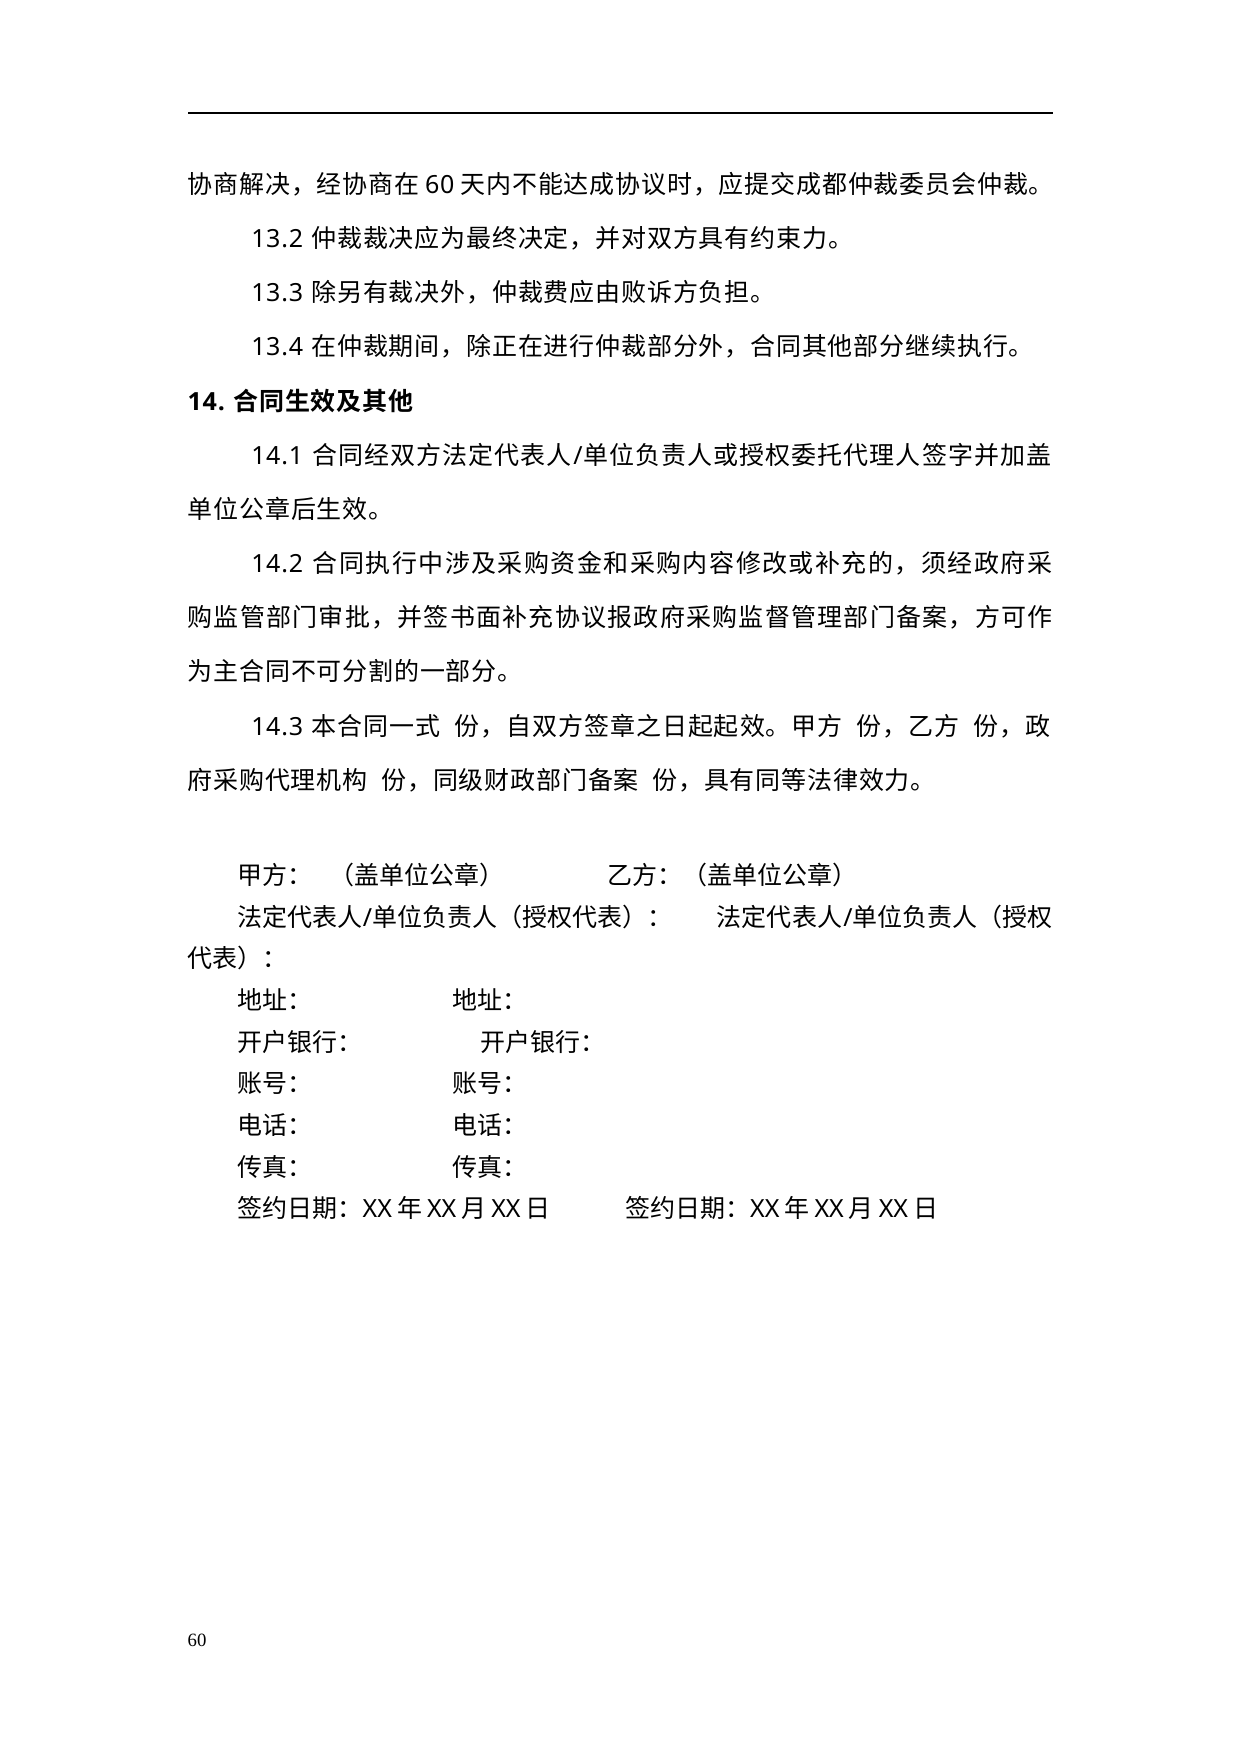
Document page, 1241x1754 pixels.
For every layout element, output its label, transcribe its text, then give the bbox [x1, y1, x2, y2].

text 14.3 本合同一式 份，自双方签章之日起起效。甲方 份，乙方 份，政府采购代理机构 份，同级财政部门备案 份，具有同等法律效力。 [187, 692, 1053, 800]
text 传真： 传真： [187, 1143, 1053, 1184]
text 甲方： （盖单位公章） 乙方：（盖单位公章） [187, 851, 1053, 893]
text 13.2 仲裁裁决应为最终决定，并对双方具有约束力。 [187, 204, 1053, 258]
text 开户银行： 开户银行： [187, 1018, 1053, 1059]
text 13.3 除另有裁决外，仲裁费应由败诉方负担。 [187, 258, 1053, 312]
text 签约日期：XX年XX月XX日 签约日期：XX年XX月XX日 [187, 1184, 1053, 1226]
text 电话： 电话： [187, 1101, 1053, 1143]
text 14.1 合同经双方法定代表人/单位负责人或授权委托代理人签字并加盖单位公章后生效。 [187, 421, 1053, 529]
text 法定代表人/单位负责人（授权代表）： 法定代表人/单位负责人（授权代表）： [187, 893, 1053, 976]
text 14.2 合同执行中涉及采购资金和采购内容修改或补充的，须经政府采购监管部门审批，并签书面补充协议报政府采购监督管理部门备案，方可作为主合同不可分割的一部分。 [187, 529, 1053, 692]
text 地址： 地址： [187, 976, 1053, 1018]
text 账号： 账号： [187, 1059, 1053, 1101]
text 14. 合同生效及其他 [187, 367, 1053, 421]
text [187, 150, 1053, 204]
text 13.4 在仲裁期间，除正在进行仲裁部分外，合同其他部分继续执行。 [187, 312, 1053, 367]
